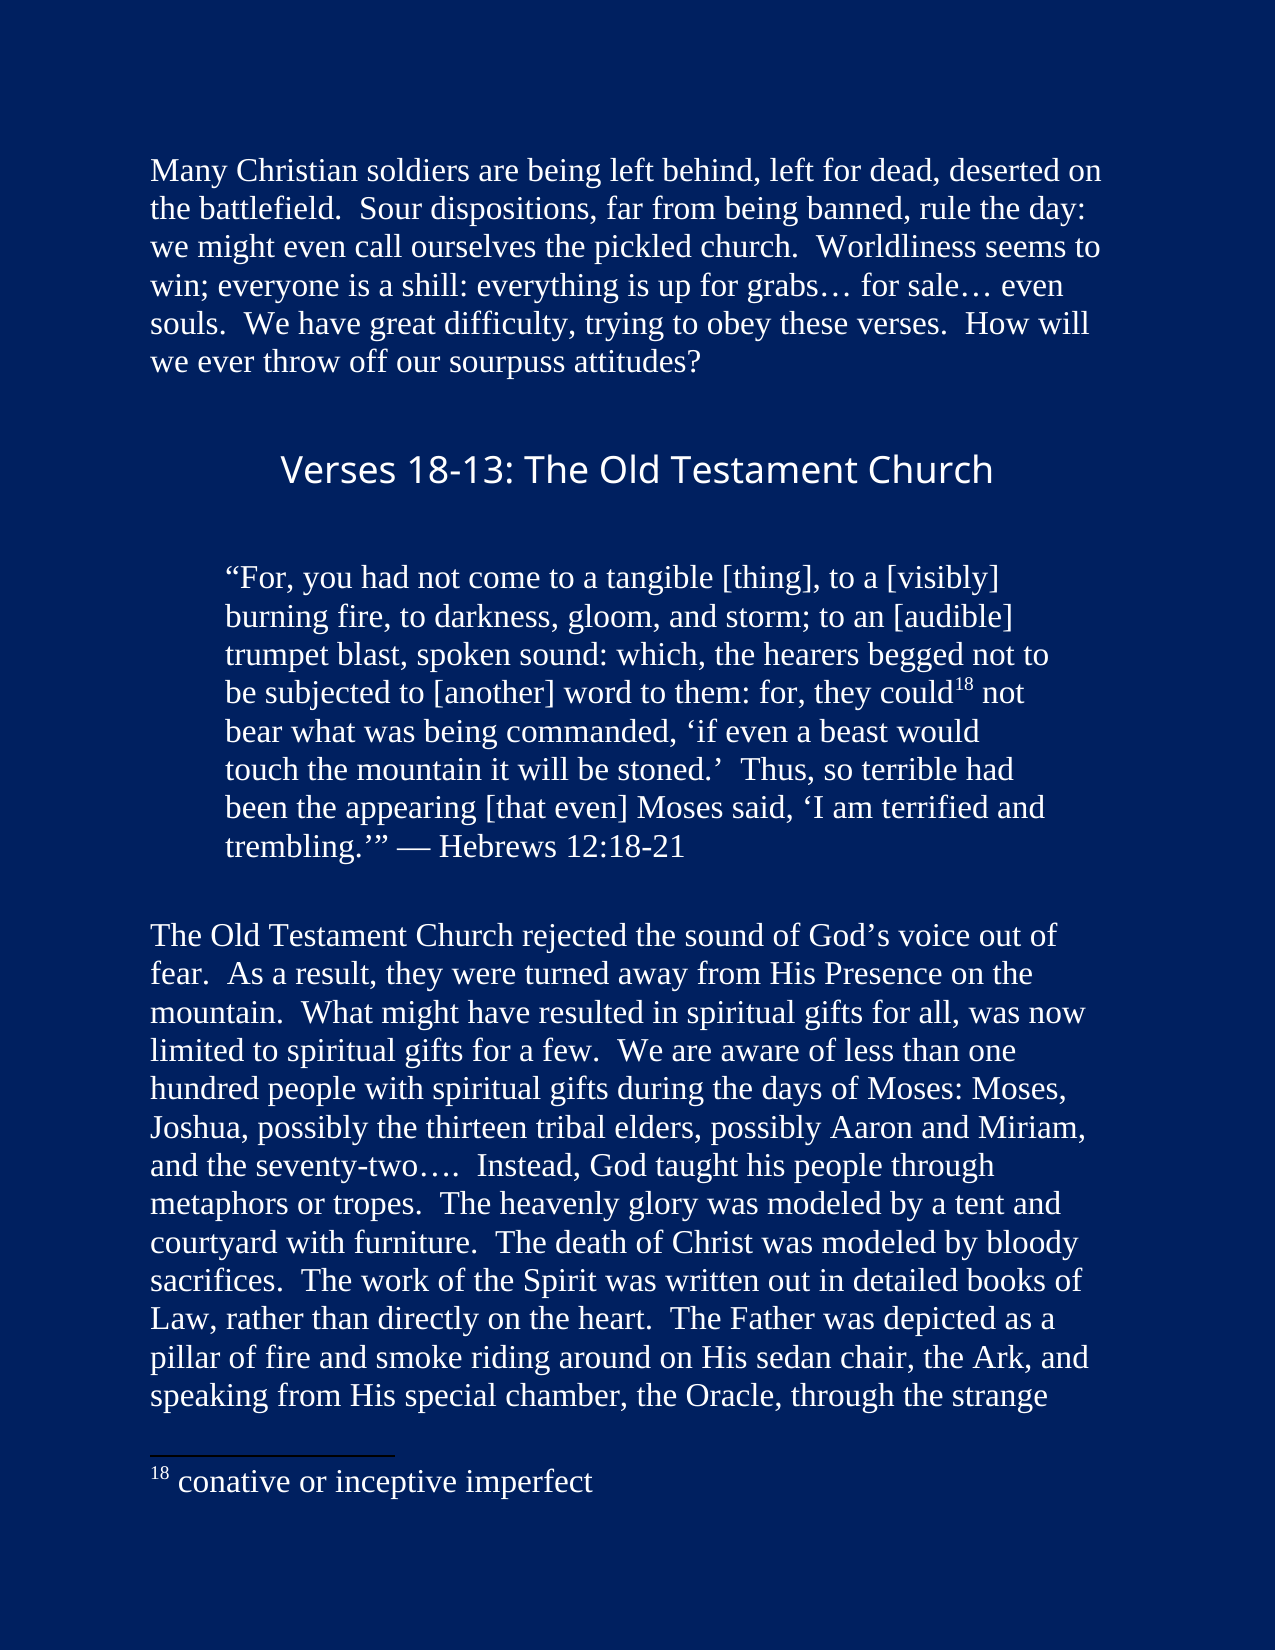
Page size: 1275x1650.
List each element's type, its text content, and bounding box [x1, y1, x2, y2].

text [150, 915, 1125, 1413]
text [150, 150, 1125, 380]
text “For, you had not come to a tangible [thing], to a [visibly] burning fire, to darkness, gloom, and storm; to an [audible] trumpet blast, spoken sound: which, the hearers begged not to be subjected to [another] word to them: for, they could not bear what was being commanded, ‘if even a beast would touch the mountain it will be stoned.’ Thus, so terrible had been the appearing [that even] Moses said, ‘I am terrified and trembling.’” — Hebrews 12:18-21 [225, 558, 1050, 864]
text Verses 18-13: The Old Testament Church [150, 443, 1125, 494]
